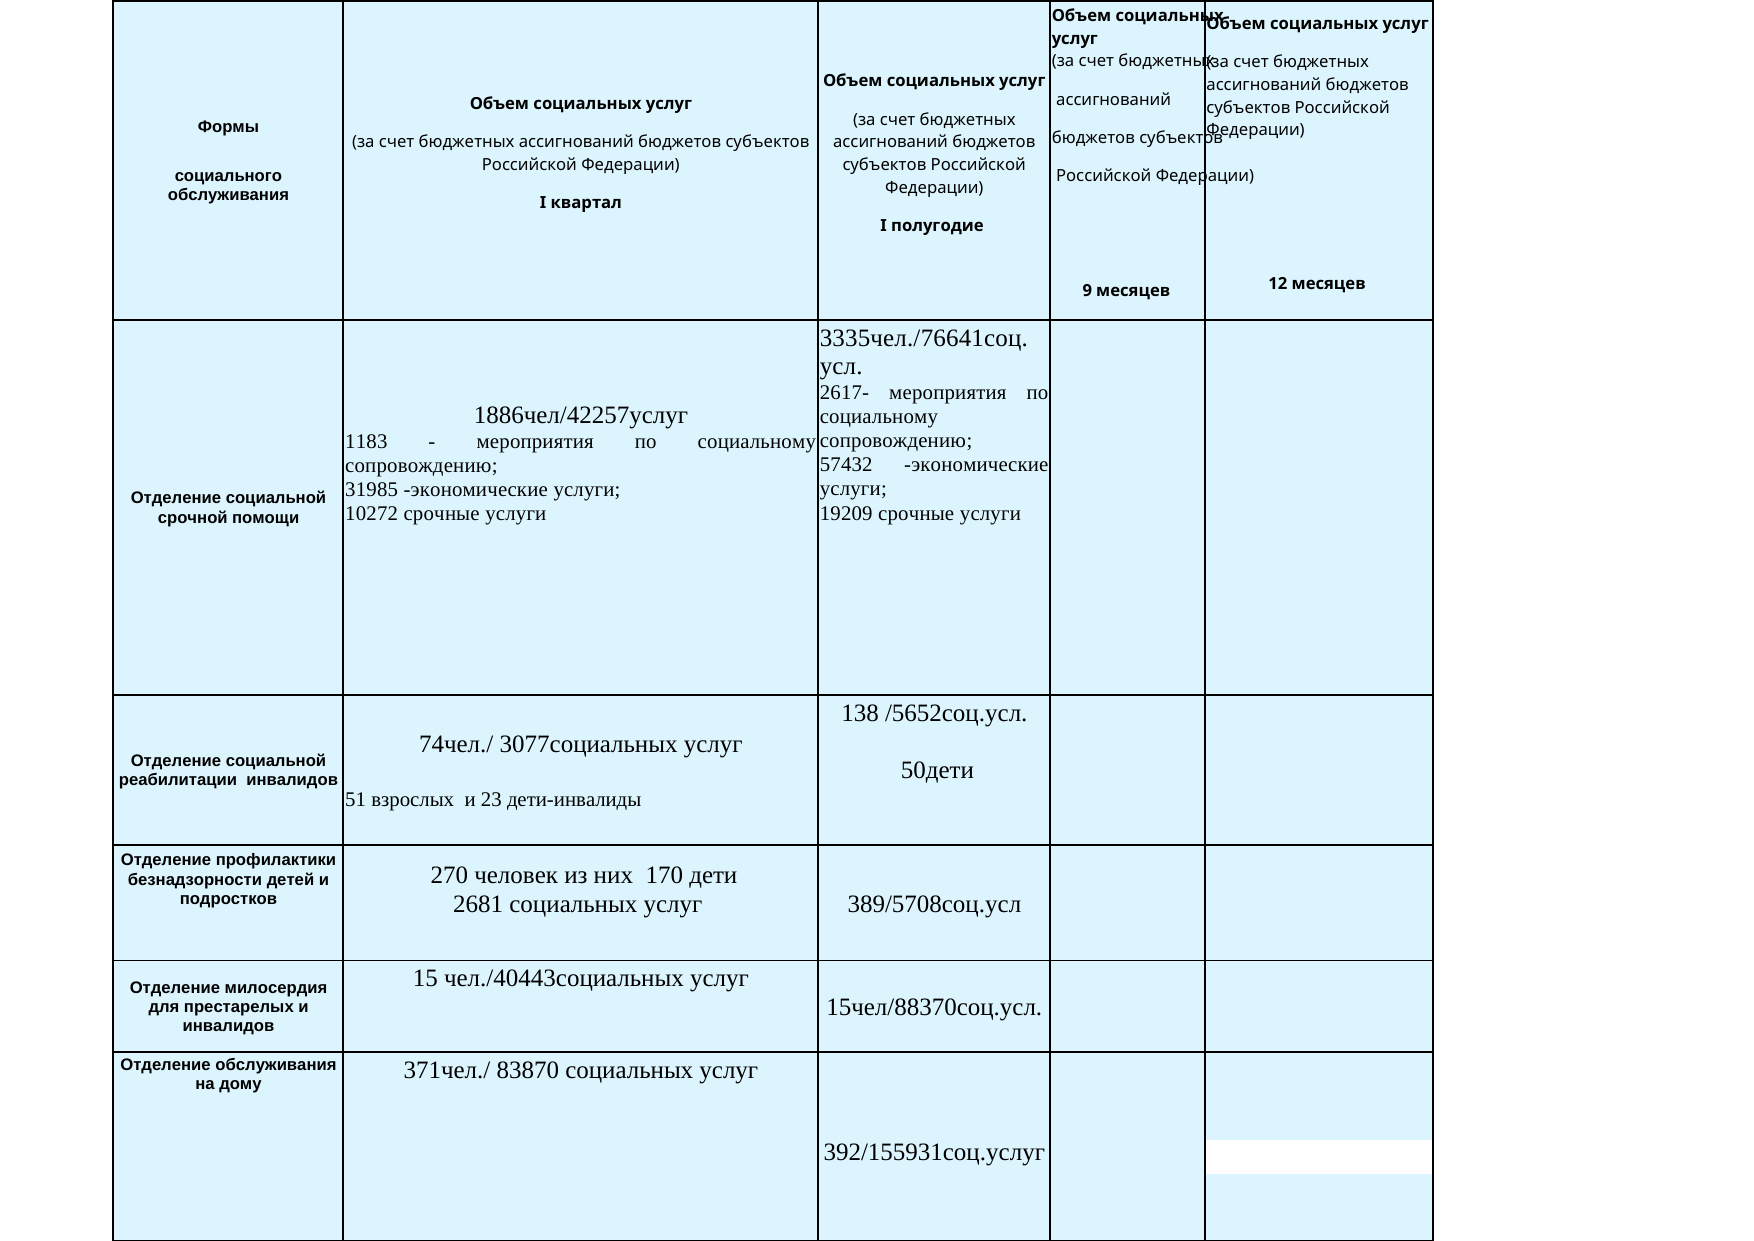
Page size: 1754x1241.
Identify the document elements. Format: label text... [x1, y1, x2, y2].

table_cell 389/5708соц.усл [819, 846, 1049, 960]
table_cell [1206, 961, 1432, 1051]
table_cell [1206, 1053, 1432, 1140]
table_cell Отделение милосердия для престарелых и инвалидов [114, 961, 342, 1051]
table_cell 138 /5652соц.усл. 50дети [819, 696, 1049, 844]
table_cell Отделение профилактики безнадзорности детей и подростков [114, 846, 342, 960]
table_header Объем социальных услуг (за счет бюджетных ассигнований бюджетов субъектов Российской Федерации) I квартал [344, 2, 817, 319]
table_cell 15чел/88370соц.усл. [819, 961, 1049, 1051]
table_cell [1051, 846, 1204, 960]
table_cell [1051, 321, 1204, 694]
table_header Объем социальных услуг (за счет бюджетных ассигнований бюджетов субъектов Российской Федерации) 9 месяцев [1051, 2, 1204, 319]
table_cell [1051, 1053, 1204, 1240]
table_cell [1206, 696, 1432, 844]
table_cell 392/155931соц.услуг [819, 1053, 1049, 1240]
table_cell [1051, 696, 1204, 844]
table_header Формы социального обслуживания [114, 2, 342, 319]
table_cell 74чел./ 3077социальных услуг 51 взрослых и 23 дети-инвалиды [344, 696, 817, 844]
table_cell 270 человек из них 170 дети 2681 социальных услуг [344, 846, 817, 960]
table_cell 3335чел./76641соц. усл. 2617- мероприятия по социальному сопровождению; 57432 -экономические услуги; 19209 срочные услуги [819, 321, 1049, 694]
table_cell 1886чел/42257услуг 1183 - мероприятия по социальному сопровождению; 31985 -экономические услуги; 10272 срочные услуги [344, 321, 817, 694]
table_cell [1051, 961, 1204, 1051]
table_cell 371чел./ 83870 социальных услуг [344, 1053, 817, 1240]
table_header Объем социальных услуг (за счет бюджетных ассигнований бюджетов субъектов Российской Федерации) I полугодие [819, 2, 1049, 319]
table_cell [1206, 846, 1432, 960]
table_cell [1206, 321, 1432, 694]
table_cell Отделение обслуживания на дому [114, 1053, 342, 1240]
table_cell 15 чел./40443социальных услуг [344, 961, 817, 1051]
table_cell [1206, 1174, 1432, 1240]
table_header Объем социальных услуг (за счет бюджетных ассигнований бюджетов субъектов Российской Федерации) 12 месяцев [1206, 2, 1432, 319]
table_cell Отделение социальной срочной помощи [114, 321, 342, 694]
table_cell Отделение социальной реабилитации инвалидов [114, 696, 342, 844]
